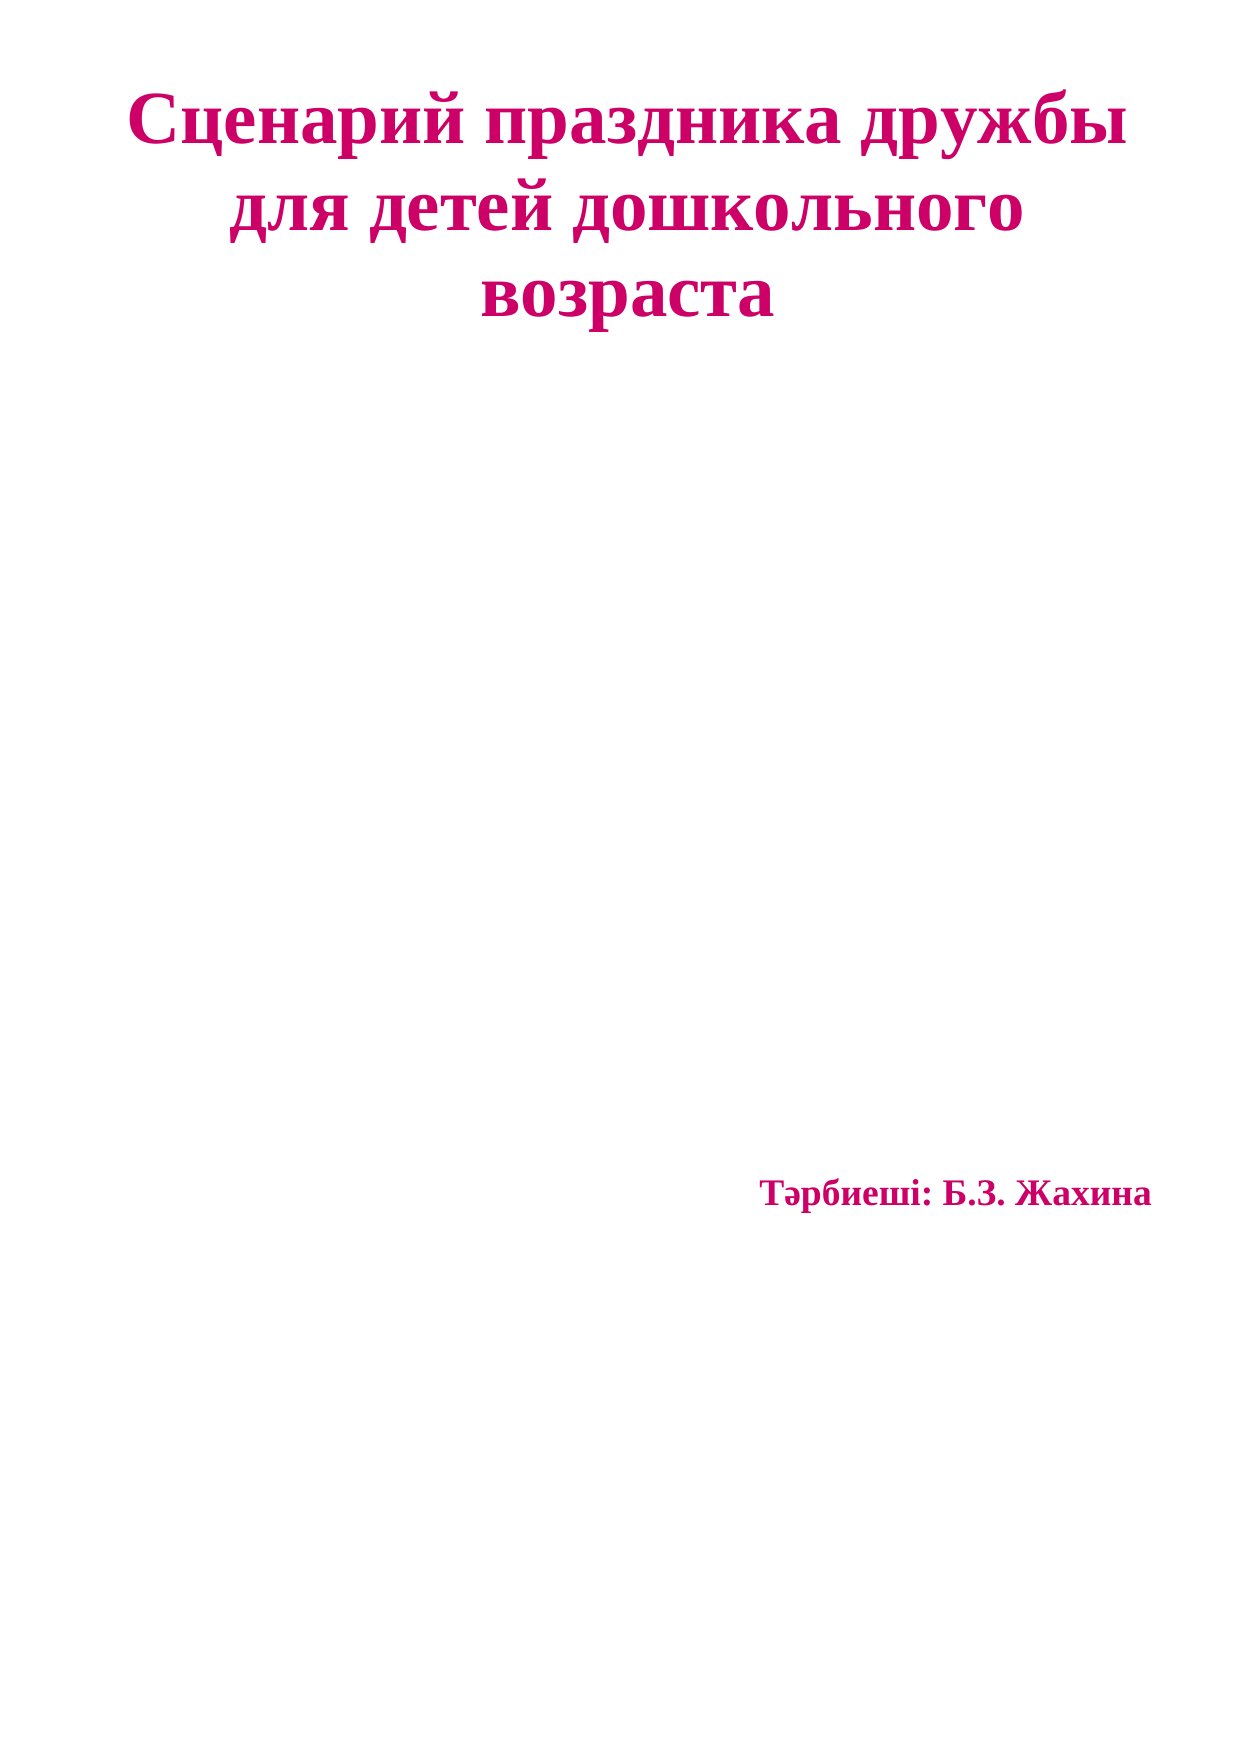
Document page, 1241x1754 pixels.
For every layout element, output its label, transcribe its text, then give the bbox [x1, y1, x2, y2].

text Сценарий праздника дружбы для детей дошкольного возраста [103, 74, 1152, 333]
text Тәрбиеші: Б.З. Жахина [103, 1171, 1152, 1214]
